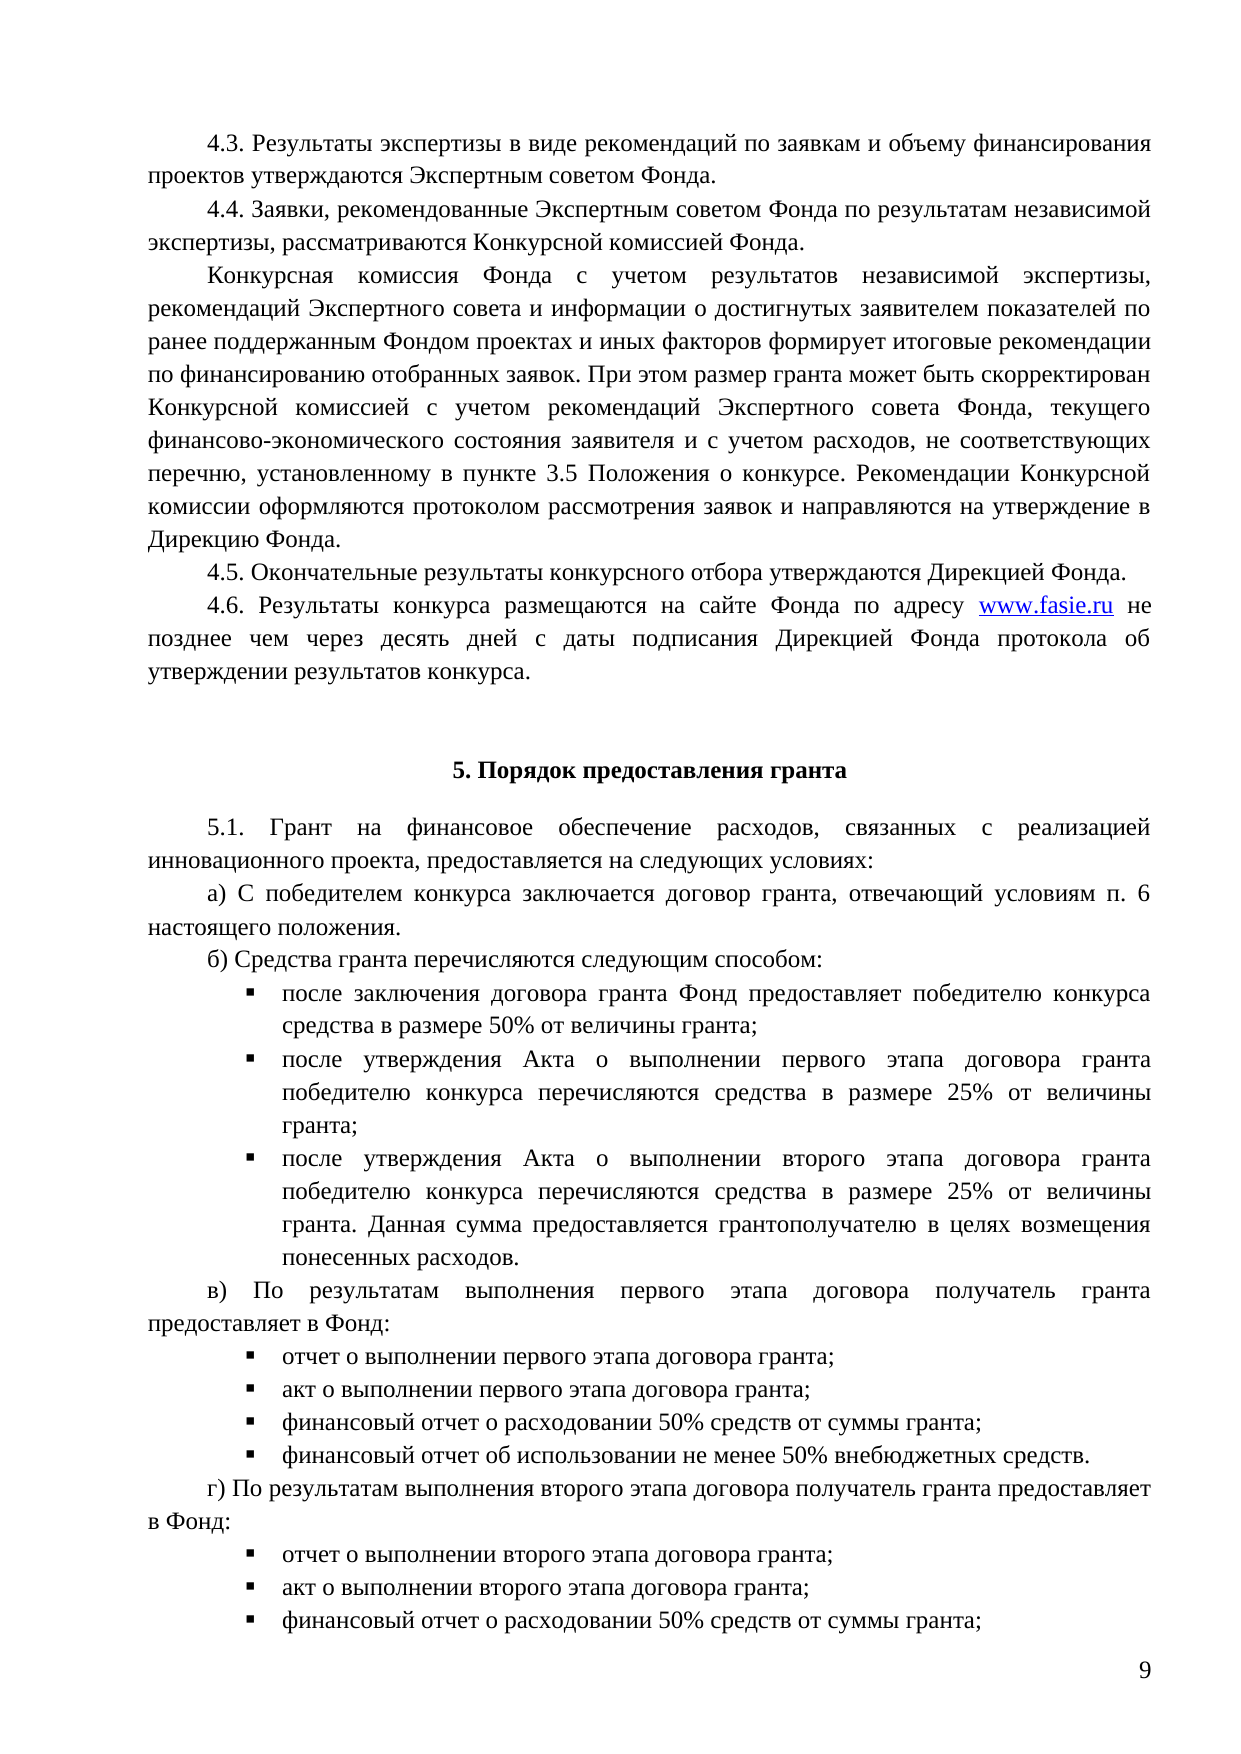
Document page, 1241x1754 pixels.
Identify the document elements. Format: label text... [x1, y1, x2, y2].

text 4.3. Результаты экспертизы в виде рекомендаций по заявкам и объему финансирования проектов утверждаются Экспертным советом Фонда. [148, 128, 1152, 189]
list после утверждения Акта о выполнении первого этапа договора гранта победителю конкурса перечисляются средства в размере 25% от величины гранта; [244, 1044, 1152, 1138]
text а) С победителем конкурса заключается договор гранта, отвечающий условиям п. 6 настоящего положения. [148, 878, 1152, 940]
text 5.1. Грант на финансовое обеспечение расходов, связанных с реализацией инновационного проекта, предоставляется на следующих условиях: [148, 812, 1152, 874]
list отчет о выполнении первого этапа договора гранта; [244, 1341, 1152, 1369]
list после заключения договора гранта Фонд предоставляет победителю конкурса средства в размере 50% от величины гранта; [244, 978, 1152, 1039]
text 4.5. Окончательные результаты конкурсного отбора утверждаются Дирекцией Фонда. [148, 557, 1152, 586]
text в) По результатам выполнения первого этапа договора получатель гранта предоставляет в Фонд: [148, 1275, 1152, 1337]
text г) По результатам выполнения второго этапа договора получатель гранта предоставляет в Фонд: [148, 1473, 1152, 1535]
list акт о выполнении первого этапа договора гранта; [244, 1374, 1152, 1403]
text 4.4. Заявки, рекомендованные Экспертным советом Фонда по результатам независимой экспертизы, рассматриваются Конкурсной комиссией Фонда. [148, 194, 1152, 255]
list после утверждения Акта о выполнении второго этапа договора гранта победителю конкурса перечисляются средства в размере 25% от величины гранта. Данная сумма предоставляется грантополучателю в целях возмещения понесенных расходов. [244, 1143, 1152, 1271]
subtitle 5. Порядок предоставления гранта [148, 755, 1152, 784]
list акт о выполнении второго этапа договора гранта; [244, 1572, 1152, 1601]
text б) Средства гранта перечисляются следующим способом: [148, 944, 1152, 973]
text 4.6. Результаты конкурса размещаются на сайте Фонда по адресу www.fasie.ru не позднее чем через десять дней с даты подписания Дирекцией Фонда протокола об утверждении результатов конкурса. [148, 590, 1152, 685]
list финансовый отчет об использовании не менее 50% внебюджетных средств. [244, 1440, 1152, 1469]
text Конкурсная комиссия Фонда с учетом результатов независимой экспертизы, рекомендаций Экспертного совета и информации о достигнутых заявителем показателей по ранее поддержанным Фондом проектах и иных факторов формирует итоговые рекомендации по финансированию отобранных заявок. При этом размер гранта может быть скорректирован Конкурсной комиссией с учетом рекомендаций Экспертного совета Фонда, текущего финансово-экономического состояния заявителя и с учетом расходов, не соответствующих перечню, установленному в пункте 3.5 Положения о конкурсе. Рекомендации Конкурсной комиссии оформляются протоколом рассмотрения заявок и направляются на утверждение в Дирекцию Фонда. [148, 260, 1152, 553]
list финансовый отчет о расходовании 50% средств от суммы гранта; [244, 1605, 1152, 1634]
list отчет о выполнении второго этапа договора гранта; [244, 1539, 1152, 1568]
list финансовый отчет о расходовании 50% средств от суммы гранта; [244, 1407, 1152, 1436]
